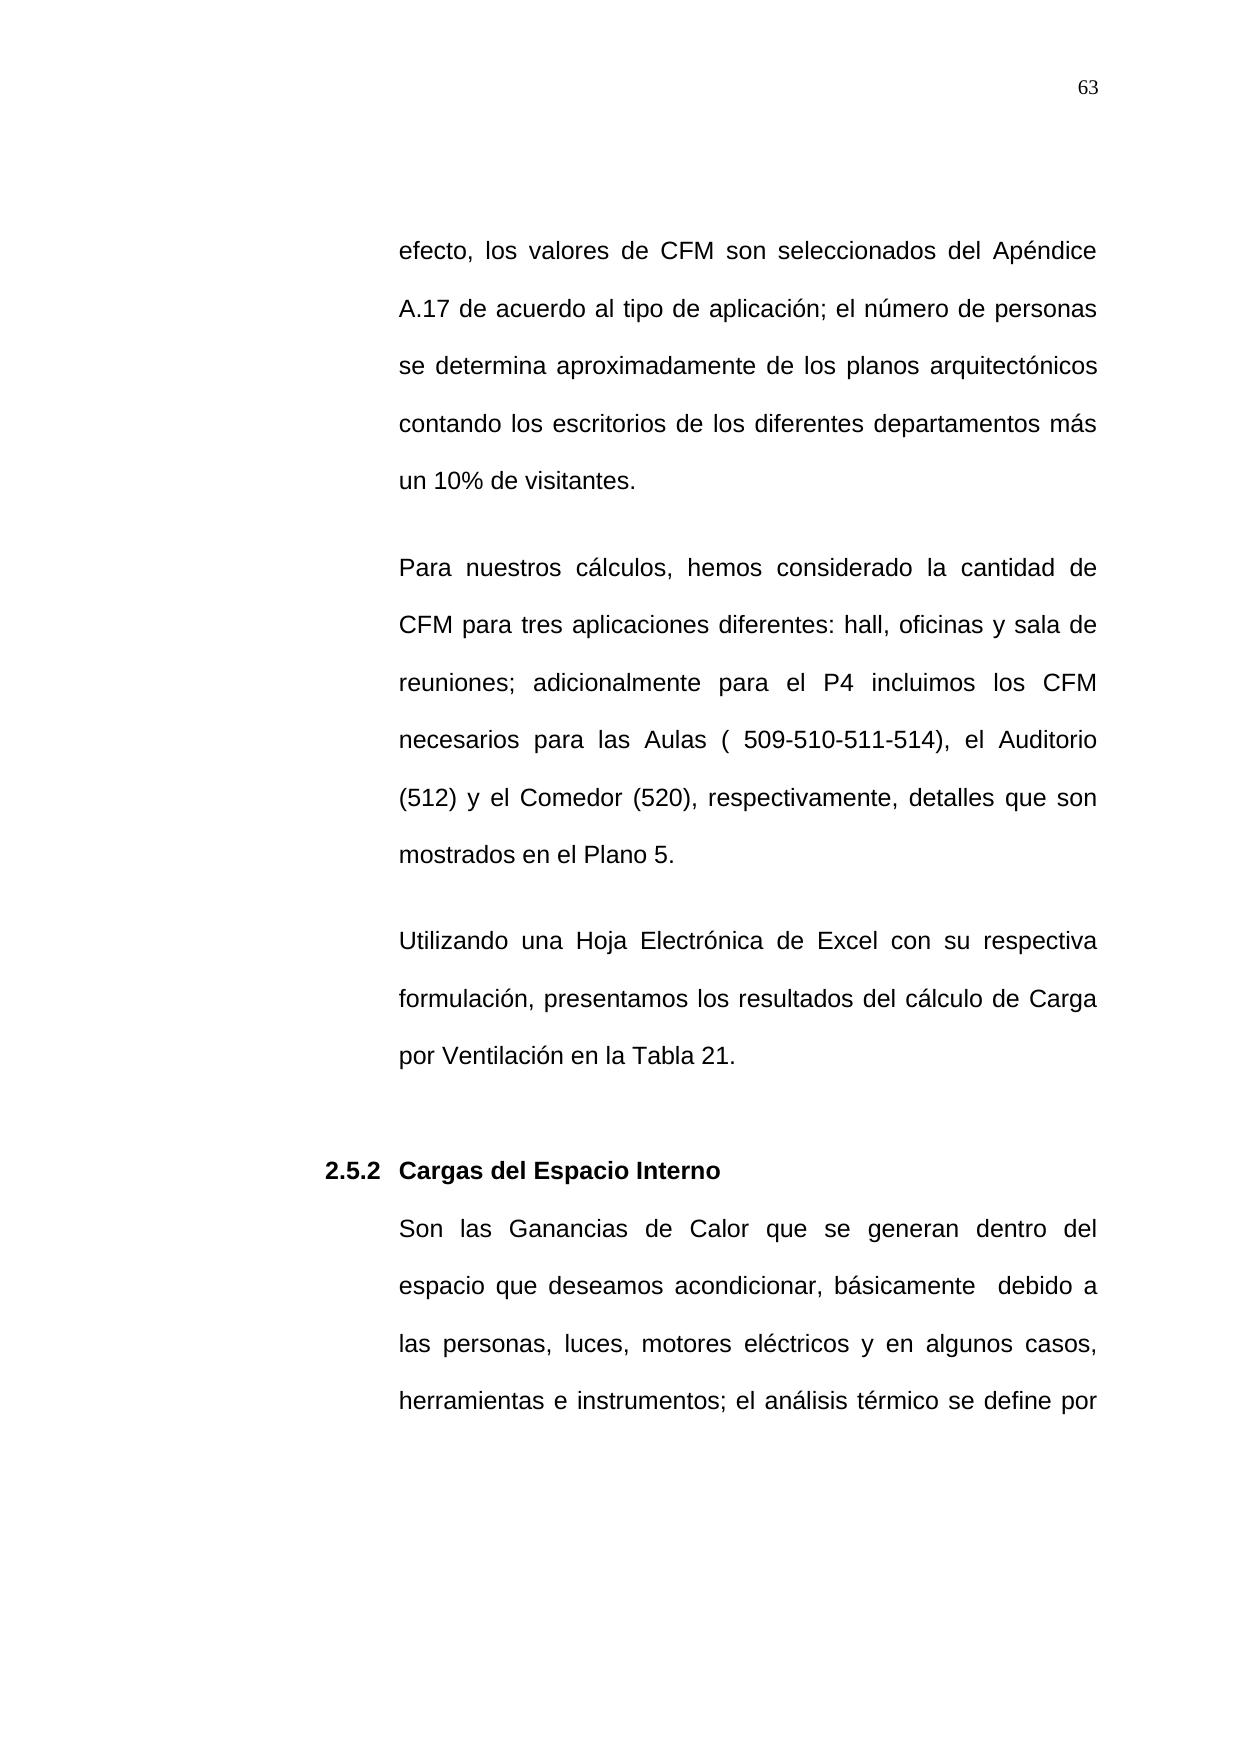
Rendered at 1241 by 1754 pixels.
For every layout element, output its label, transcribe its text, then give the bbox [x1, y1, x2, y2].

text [399, 1214, 1098, 1415]
text Utilizando una Hoja Electrónica de Excel con su respectiva formulación, presentamos los resultados del cálculo de Carga por Ventilación en la Tabla 21. [399, 926, 1098, 1070]
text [399, 236, 1098, 495]
text Para nuestros cálculos, hemos considerado la cantidad de CFM para tres aplicaciones diferentes: hall, oficinas y sala de reuniones; adicionalmente para el P4 incluimos los CFM necesarios para las Aulas ( 509-510-511-514), el Auditorio (512) y el Comedor (520), respectivamente, detalles que son mostrados en el Plano 5. [399, 552, 1098, 869]
list Cargas del Espacio Interno [325, 1156, 1098, 1185]
